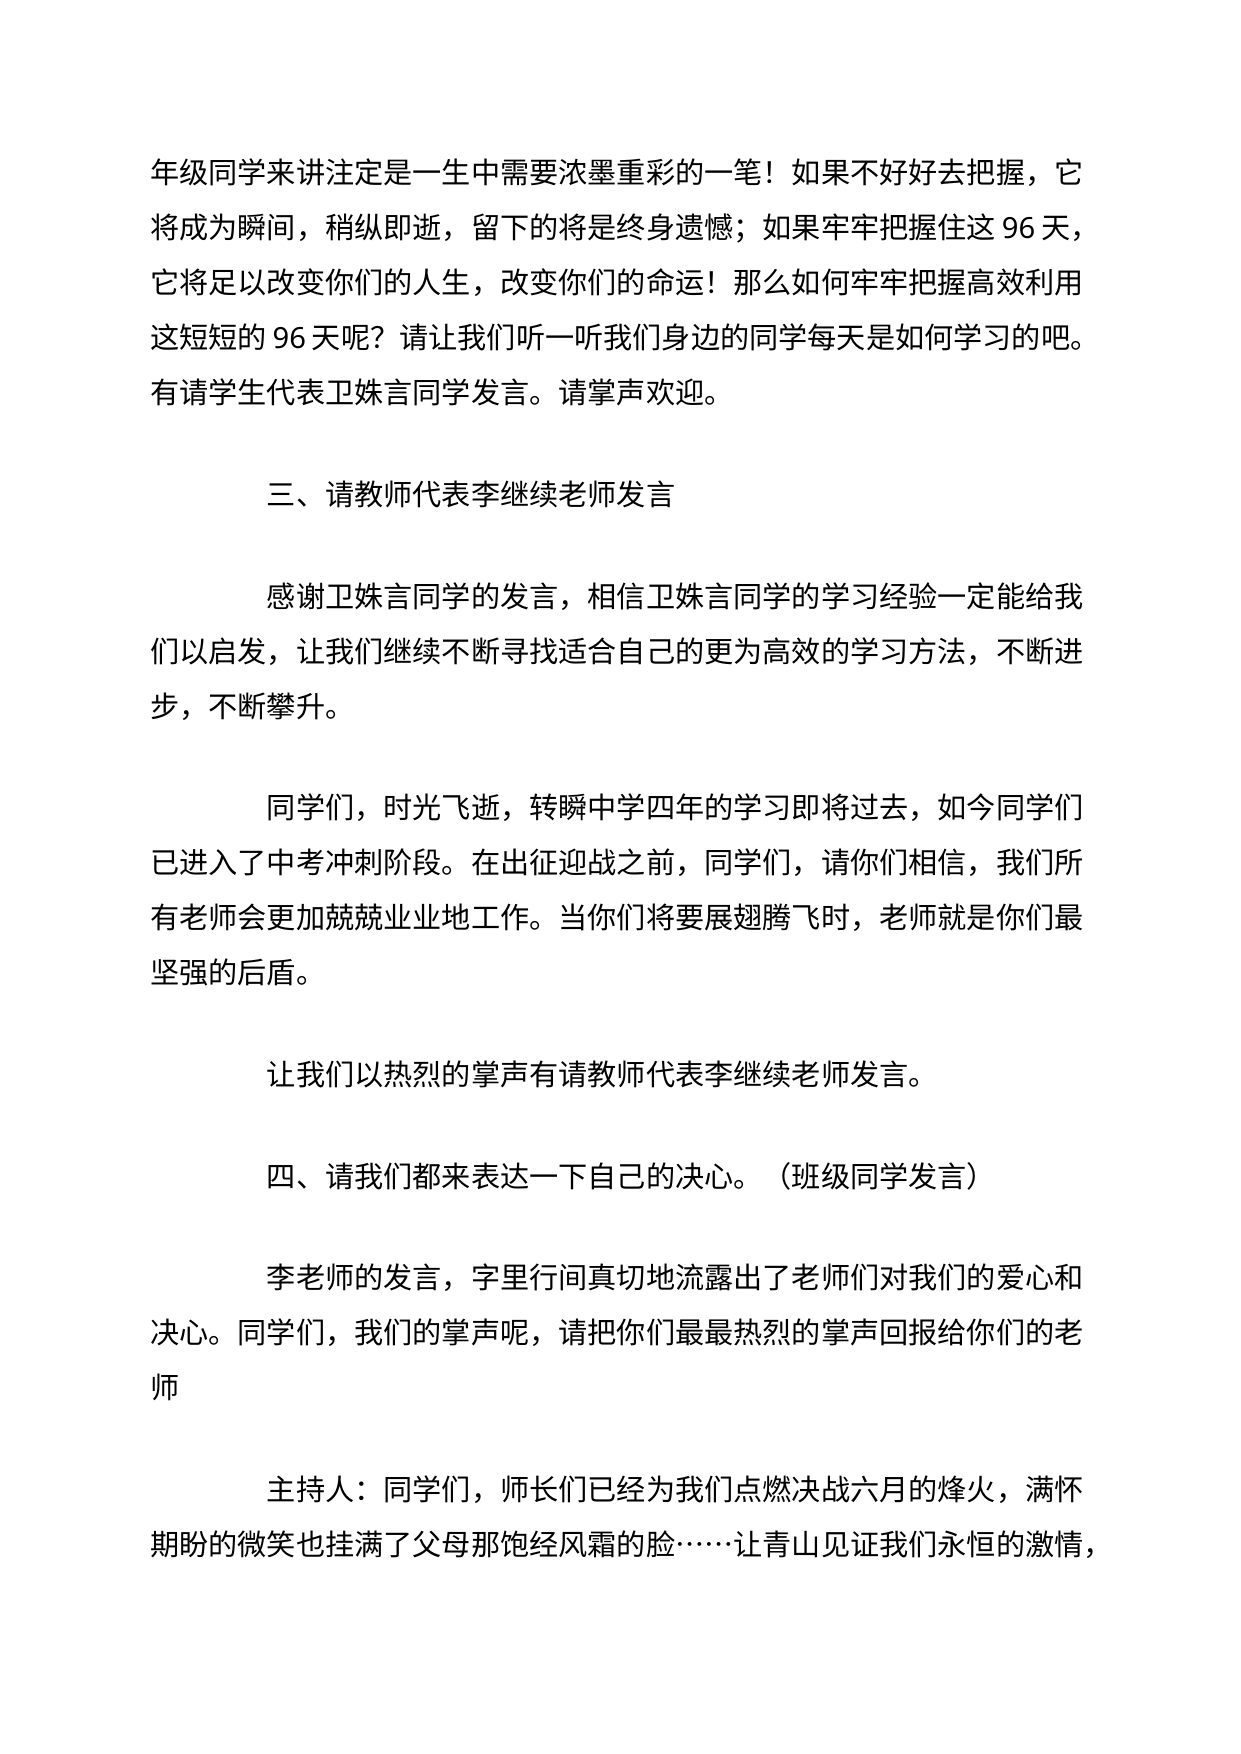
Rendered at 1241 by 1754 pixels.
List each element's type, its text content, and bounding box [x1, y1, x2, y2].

text 李老师的发言，字里行间真切地流露出了老师们对我们的爱心和决心。同学们，我们的掌声呢，请把你们最最热烈的掌声回报给你们的老师 [150, 1255, 1090, 1407]
text 四、请我们都来表达一下自己的决心。（班级同学发言） [150, 1153, 1090, 1195]
text 同学们，时光飞逝，转瞬中学四年的学习即将过去，如今同学们已进入了中考冲刺阶段。在出征迎战之前，同学们，请你们相信，我们所有老师会更加兢兢业业地工作。当你们将要展翅腾飞时，老师就是你们最坚强的后盾。 [150, 785, 1090, 992]
text 感谢卫姝言同学的发言，相信卫姝言同学的学习经验一定能给我们以启发，让我们继续不断寻找适合自己的更为高效的学习方法，不断进步，不断攀升。 [150, 573, 1090, 725]
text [150, 150, 1090, 412]
text 三、请教师代表李继续老师发言 [150, 472, 1090, 514]
text 让我们以热烈的掌声有请教师代表李继续老师发言。 [150, 1051, 1090, 1094]
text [150, 1466, 1090, 1564]
